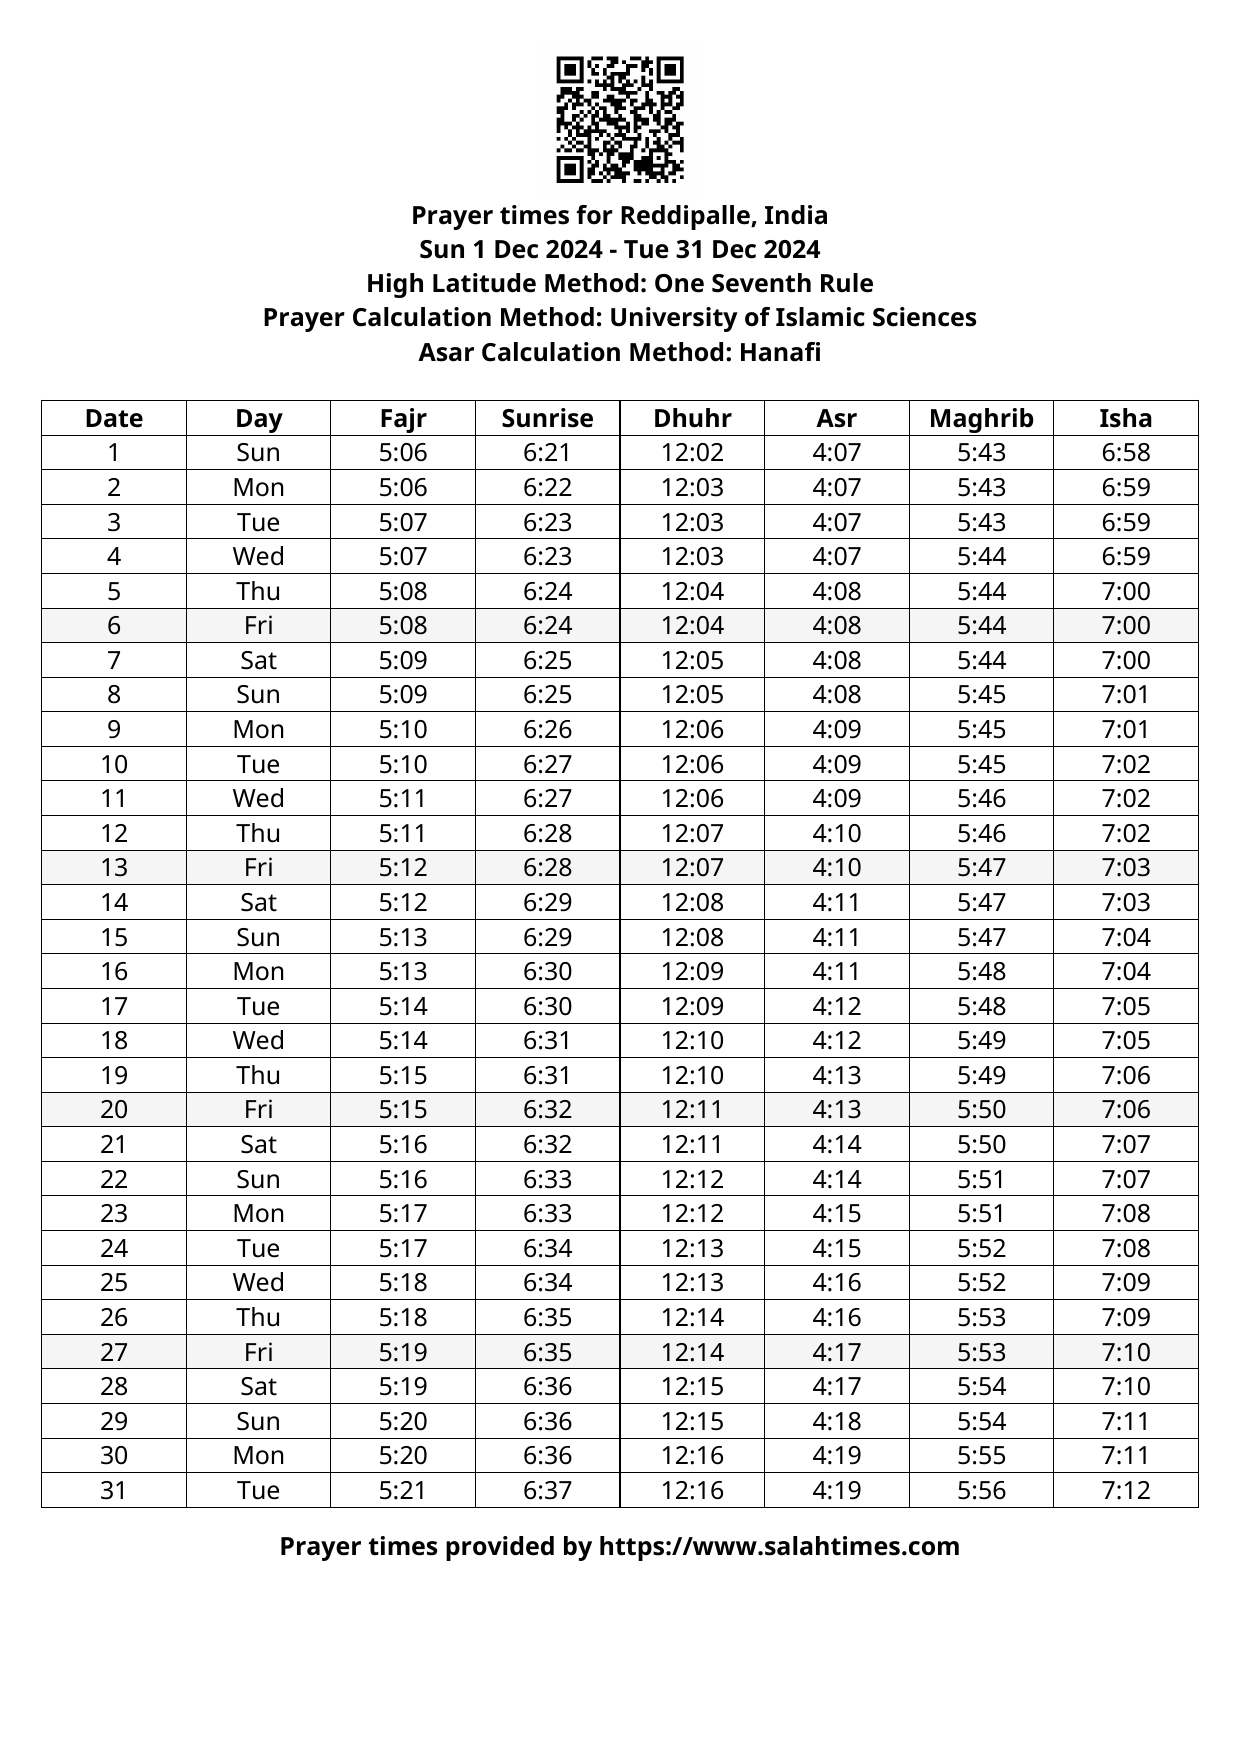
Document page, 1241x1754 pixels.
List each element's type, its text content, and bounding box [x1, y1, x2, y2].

table_cell 5:47 [910, 851, 1053, 884]
table_cell Sun [187, 678, 330, 711]
table_cell 28 [42, 1369, 186, 1403]
table_cell Thu [187, 1058, 330, 1092]
table_cell 7:10 [1054, 1335, 1198, 1368]
table_cell 12:10 [621, 1058, 764, 1092]
text Sun 1 Dec 2024 - Tue 31 Dec 2024 [42, 232, 1198, 266]
table_cell 7:09 [1054, 1300, 1198, 1334]
table_cell 4:09 [765, 712, 909, 746]
table_cell 4:08 [765, 678, 909, 711]
table_cell 7:02 [1054, 747, 1198, 780]
table_cell 5:16 [331, 1162, 475, 1195]
table_cell Wed [187, 781, 330, 815]
table_cell 6:25 [476, 678, 619, 711]
table_cell 5:47 [910, 885, 1053, 919]
table_cell 15 [42, 920, 186, 953]
table_cell 4:18 [765, 1404, 909, 1437]
table_cell 5:06 [331, 470, 475, 504]
table_cell 5:20 [331, 1439, 475, 1472]
table_cell 12:05 [621, 678, 764, 711]
table_cell 7:10 [1054, 1369, 1198, 1403]
table_cell 22 [42, 1162, 186, 1195]
table_cell 12:02 [621, 436, 764, 469]
table_header Date [42, 401, 186, 434]
table_cell 12:07 [621, 816, 764, 849]
table_cell 12:08 [621, 920, 764, 953]
table_cell Wed [187, 539, 330, 573]
table_cell 6:35 [476, 1335, 619, 1368]
table_cell 4:09 [765, 781, 909, 815]
table_cell 5:43 [910, 436, 1053, 469]
table_cell 5:11 [331, 816, 475, 849]
table_cell Thu [187, 1300, 330, 1334]
table_cell 12:14 [621, 1300, 764, 1334]
table_cell Sat [187, 1369, 330, 1403]
table_cell 4:16 [765, 1266, 909, 1299]
table_cell 4:14 [765, 1162, 909, 1195]
table_cell 5:15 [331, 1093, 475, 1126]
table_cell Fri [187, 851, 330, 884]
table_cell 6:34 [476, 1266, 619, 1299]
table_cell 7:06 [1054, 1058, 1198, 1092]
table_cell 6:22 [476, 470, 619, 504]
table_cell 7:07 [1054, 1127, 1198, 1161]
table_cell Sun [187, 1162, 330, 1195]
table_cell 7:01 [1054, 712, 1198, 746]
table_cell 12:10 [621, 1024, 764, 1057]
table_cell 4:19 [765, 1473, 909, 1507]
table_cell 4:10 [765, 851, 909, 884]
table_cell 12:11 [621, 1093, 764, 1126]
table_cell 4:11 [765, 954, 909, 988]
table_cell 23 [42, 1196, 186, 1230]
table_cell 12:13 [621, 1266, 764, 1299]
table_cell 5:43 [910, 470, 1053, 504]
table_cell 7:04 [1054, 920, 1198, 953]
table_cell 7:06 [1054, 1093, 1198, 1126]
table_cell 12:08 [621, 885, 764, 919]
table_cell 4:17 [765, 1369, 909, 1403]
table_cell 12:04 [621, 574, 764, 607]
table_cell 19 [42, 1058, 186, 1092]
text Prayer times provided by https://www.salahtimes.com [42, 1528, 1198, 1563]
table_cell 30 [42, 1439, 186, 1472]
table_cell 26 [42, 1300, 186, 1334]
table_cell 5:19 [331, 1369, 475, 1403]
table_cell 5:53 [910, 1300, 1053, 1334]
table_cell 5:44 [910, 574, 1053, 607]
table_cell 4:07 [765, 436, 909, 469]
table_cell 6:28 [476, 851, 619, 884]
table_cell 4:17 [765, 1335, 909, 1368]
table_cell 4:13 [765, 1058, 909, 1092]
table_cell 5:07 [331, 505, 475, 538]
table_cell 12:04 [621, 609, 764, 642]
table_cell 24 [42, 1231, 186, 1264]
table_cell Mon [187, 1196, 330, 1230]
text Asar Calculation Method: Hanafi [42, 334, 1198, 368]
table_cell 6:29 [476, 920, 619, 953]
table_cell 2 [42, 470, 186, 504]
table_header Sunrise [476, 401, 619, 434]
table_cell 6:25 [476, 643, 619, 677]
table_cell 29 [42, 1404, 186, 1437]
table_cell 5:54 [910, 1369, 1053, 1403]
table_cell 5:49 [910, 1058, 1053, 1092]
table_cell 4:14 [765, 1127, 909, 1161]
table_header Fajr [331, 401, 475, 434]
table_cell 6:59 [1054, 539, 1198, 573]
table_header Isha [1054, 401, 1198, 434]
table_cell 6:24 [476, 609, 619, 642]
table_cell 5:46 [910, 816, 1053, 849]
table_cell 5:48 [910, 989, 1053, 1022]
table_cell 6:30 [476, 989, 619, 1022]
table_cell 5 [42, 574, 186, 607]
table_cell 5:13 [331, 920, 475, 953]
table_cell 4:08 [765, 574, 909, 607]
table_cell Fri [187, 609, 330, 642]
table_cell 6:23 [476, 539, 619, 573]
table_cell 4:15 [765, 1196, 909, 1230]
table_cell 6:31 [476, 1058, 619, 1092]
table_cell 6:26 [476, 712, 619, 746]
table_cell 6:36 [476, 1439, 619, 1472]
table_cell 4:10 [765, 816, 909, 849]
table_cell Sun [187, 1404, 330, 1437]
table_cell 5:17 [331, 1231, 475, 1264]
table_cell 12:15 [621, 1369, 764, 1403]
table_cell 7:00 [1054, 574, 1198, 607]
table_cell 5:50 [910, 1093, 1053, 1126]
table_cell 21 [42, 1127, 186, 1161]
table_cell 5:12 [331, 885, 475, 919]
table_cell 9 [42, 712, 186, 746]
table_cell 5:54 [910, 1404, 1053, 1437]
table_cell 6:58 [1054, 436, 1198, 469]
table_cell 5:51 [910, 1196, 1053, 1230]
table_cell 5:47 [910, 920, 1053, 953]
table_cell 7:04 [1054, 954, 1198, 988]
table_cell 12:09 [621, 989, 764, 1022]
table_cell 5:45 [910, 712, 1053, 746]
table_cell Wed [187, 1024, 330, 1057]
table_cell 1 [42, 436, 186, 469]
table_cell Sun [187, 920, 330, 953]
table_cell 5:44 [910, 539, 1053, 573]
table_cell 12:13 [621, 1231, 764, 1264]
table_cell 4:07 [765, 505, 909, 538]
table_cell 4:09 [765, 747, 909, 780]
table_cell 7:01 [1054, 678, 1198, 711]
table_cell 12:05 [621, 643, 764, 677]
table_cell 12:16 [621, 1473, 764, 1507]
table_cell 5:08 [331, 609, 475, 642]
table_cell 5:07 [331, 539, 475, 573]
table_cell 5:18 [331, 1266, 475, 1299]
table_cell 6:27 [476, 747, 619, 780]
table_cell 7:00 [1054, 643, 1198, 677]
table_cell 12:09 [621, 954, 764, 988]
table_cell 6:36 [476, 1404, 619, 1437]
table_cell 7:08 [1054, 1196, 1198, 1230]
table_cell 5:52 [910, 1266, 1053, 1299]
table_cell 6:24 [476, 574, 619, 607]
table_cell 6:29 [476, 885, 619, 919]
table_cell Fri [187, 1093, 330, 1126]
table_cell 4:13 [765, 1093, 909, 1126]
table_cell 5:10 [331, 747, 475, 780]
table_cell 12:03 [621, 539, 764, 573]
table_cell Fri [187, 1335, 330, 1368]
table_cell 31 [42, 1473, 186, 1507]
table_cell Mon [187, 954, 330, 988]
table_cell 4:07 [765, 470, 909, 504]
text High Latitude Method: One Seventh Rule [42, 266, 1198, 300]
table_cell Mon [187, 470, 330, 504]
table_cell 6:34 [476, 1231, 619, 1264]
table_cell 5:20 [331, 1404, 475, 1437]
table_cell 5:43 [910, 505, 1053, 538]
table_cell 5:51 [910, 1162, 1053, 1195]
table_cell 12:07 [621, 851, 764, 884]
table_cell 6:37 [476, 1473, 619, 1507]
table_cell 5:18 [331, 1300, 475, 1334]
table_cell 12:11 [621, 1127, 764, 1161]
table_cell 6:23 [476, 505, 619, 538]
table_cell 12:06 [621, 781, 764, 815]
table_cell 5:55 [910, 1439, 1053, 1472]
table_cell Tue [187, 505, 330, 538]
table_cell 5:19 [331, 1335, 475, 1368]
table_cell 12:16 [621, 1439, 764, 1472]
table_cell 6:33 [476, 1196, 619, 1230]
table_cell 7:11 [1054, 1404, 1198, 1437]
table_cell 6:28 [476, 816, 619, 849]
picture [542, 41, 699, 198]
table_cell 6:31 [476, 1024, 619, 1057]
table_cell 5:13 [331, 954, 475, 988]
table_cell 7:09 [1054, 1266, 1198, 1299]
table_cell Thu [187, 574, 330, 607]
table_cell 7:11 [1054, 1439, 1198, 1472]
table_cell Sat [187, 1127, 330, 1161]
table_cell Mon [187, 712, 330, 746]
text Prayer Calculation Method: University of Islamic Sciences [42, 300, 1198, 334]
table_cell 5:06 [331, 436, 475, 469]
table_cell 12:12 [621, 1162, 764, 1195]
table_cell 7:03 [1054, 851, 1198, 884]
table_cell 12:06 [621, 712, 764, 746]
table_cell 5:56 [910, 1473, 1053, 1507]
table_cell 12:15 [621, 1404, 764, 1437]
table_cell 4:15 [765, 1231, 909, 1264]
table_cell 5:49 [910, 1024, 1053, 1057]
table_cell 4:08 [765, 643, 909, 677]
table_cell 5:45 [910, 678, 1053, 711]
table_cell 12:03 [621, 505, 764, 538]
table_cell 5:50 [910, 1127, 1053, 1161]
table_cell Tue [187, 1231, 330, 1264]
table_cell 12:06 [621, 747, 764, 780]
table_cell 5:53 [910, 1335, 1053, 1368]
table_cell 11 [42, 781, 186, 815]
table_cell 4:12 [765, 1024, 909, 1057]
table_cell 7 [42, 643, 186, 677]
table_cell 7:12 [1054, 1473, 1198, 1507]
table_cell 6:33 [476, 1162, 619, 1195]
table_cell 27 [42, 1335, 186, 1368]
table_cell 7:08 [1054, 1231, 1198, 1264]
table_cell 12:03 [621, 470, 764, 504]
table_cell 12:12 [621, 1196, 764, 1230]
table_cell 5:08 [331, 574, 475, 607]
table_cell 3 [42, 505, 186, 538]
table_cell 4:12 [765, 989, 909, 1022]
table_cell 10 [42, 747, 186, 780]
table_cell 4:07 [765, 539, 909, 573]
table_cell 14 [42, 885, 186, 919]
table_cell 6:36 [476, 1369, 619, 1403]
table_cell Sun [187, 436, 330, 469]
table_cell 7:07 [1054, 1162, 1198, 1195]
text Prayer times for Reddipalle, India [42, 198, 1198, 232]
table_cell 6:35 [476, 1300, 619, 1334]
table_cell 13 [42, 851, 186, 884]
table_cell Tue [187, 747, 330, 780]
table_header Asr [765, 401, 909, 434]
table_cell 5:21 [331, 1473, 475, 1507]
table_cell 7:03 [1054, 885, 1198, 919]
table_cell 5:44 [910, 609, 1053, 642]
table_cell 5:14 [331, 1024, 475, 1057]
table_cell 4:11 [765, 885, 909, 919]
table_cell 7:00 [1054, 609, 1198, 642]
table_cell 20 [42, 1093, 186, 1126]
table_cell 4 [42, 539, 186, 573]
table_cell 17 [42, 989, 186, 1022]
table_cell 4:19 [765, 1439, 909, 1472]
table_cell 12:14 [621, 1335, 764, 1368]
table_cell 5:17 [331, 1196, 475, 1230]
table_cell 6:30 [476, 954, 619, 988]
table_cell 7:05 [1054, 1024, 1198, 1057]
table_cell 5:11 [331, 781, 475, 815]
table_cell 4:11 [765, 920, 909, 953]
table_cell 18 [42, 1024, 186, 1057]
table_cell 5:44 [910, 643, 1053, 677]
table_cell Tue [187, 1473, 330, 1507]
table_cell 5:14 [331, 989, 475, 1022]
table_cell Mon [187, 1439, 330, 1472]
table_cell 5:09 [331, 643, 475, 677]
table_header Maghrib [910, 401, 1053, 434]
table_cell 6 [42, 609, 186, 642]
table_cell 5:45 [910, 747, 1053, 780]
table_cell 4:08 [765, 609, 909, 642]
table_cell 12 [42, 816, 186, 849]
table_cell 5:12 [331, 851, 475, 884]
table_cell Sat [187, 885, 330, 919]
table_cell 5:46 [910, 781, 1053, 815]
table_header Dhuhr [621, 401, 764, 434]
table_cell 5:48 [910, 954, 1053, 988]
table_cell 7:02 [1054, 816, 1198, 849]
table_cell 6:59 [1054, 470, 1198, 504]
table_cell 5:15 [331, 1058, 475, 1092]
table_cell 6:32 [476, 1093, 619, 1126]
table_cell 6:59 [1054, 505, 1198, 538]
table_cell Tue [187, 989, 330, 1022]
table_cell 25 [42, 1266, 186, 1299]
table_header Day [187, 401, 330, 434]
table_cell Wed [187, 1266, 330, 1299]
table_cell 7:05 [1054, 989, 1198, 1022]
table_cell 5:09 [331, 678, 475, 711]
table_cell 8 [42, 678, 186, 711]
table_cell 5:10 [331, 712, 475, 746]
table_cell 6:32 [476, 1127, 619, 1161]
table_cell 16 [42, 954, 186, 988]
table_cell 6:21 [476, 436, 619, 469]
table_cell 7:02 [1054, 781, 1198, 815]
table_cell Thu [187, 816, 330, 849]
table_cell 5:16 [331, 1127, 475, 1161]
table_cell 4:16 [765, 1300, 909, 1334]
table_cell Sat [187, 643, 330, 677]
table_cell 5:52 [910, 1231, 1053, 1264]
table_cell 6:27 [476, 781, 619, 815]
